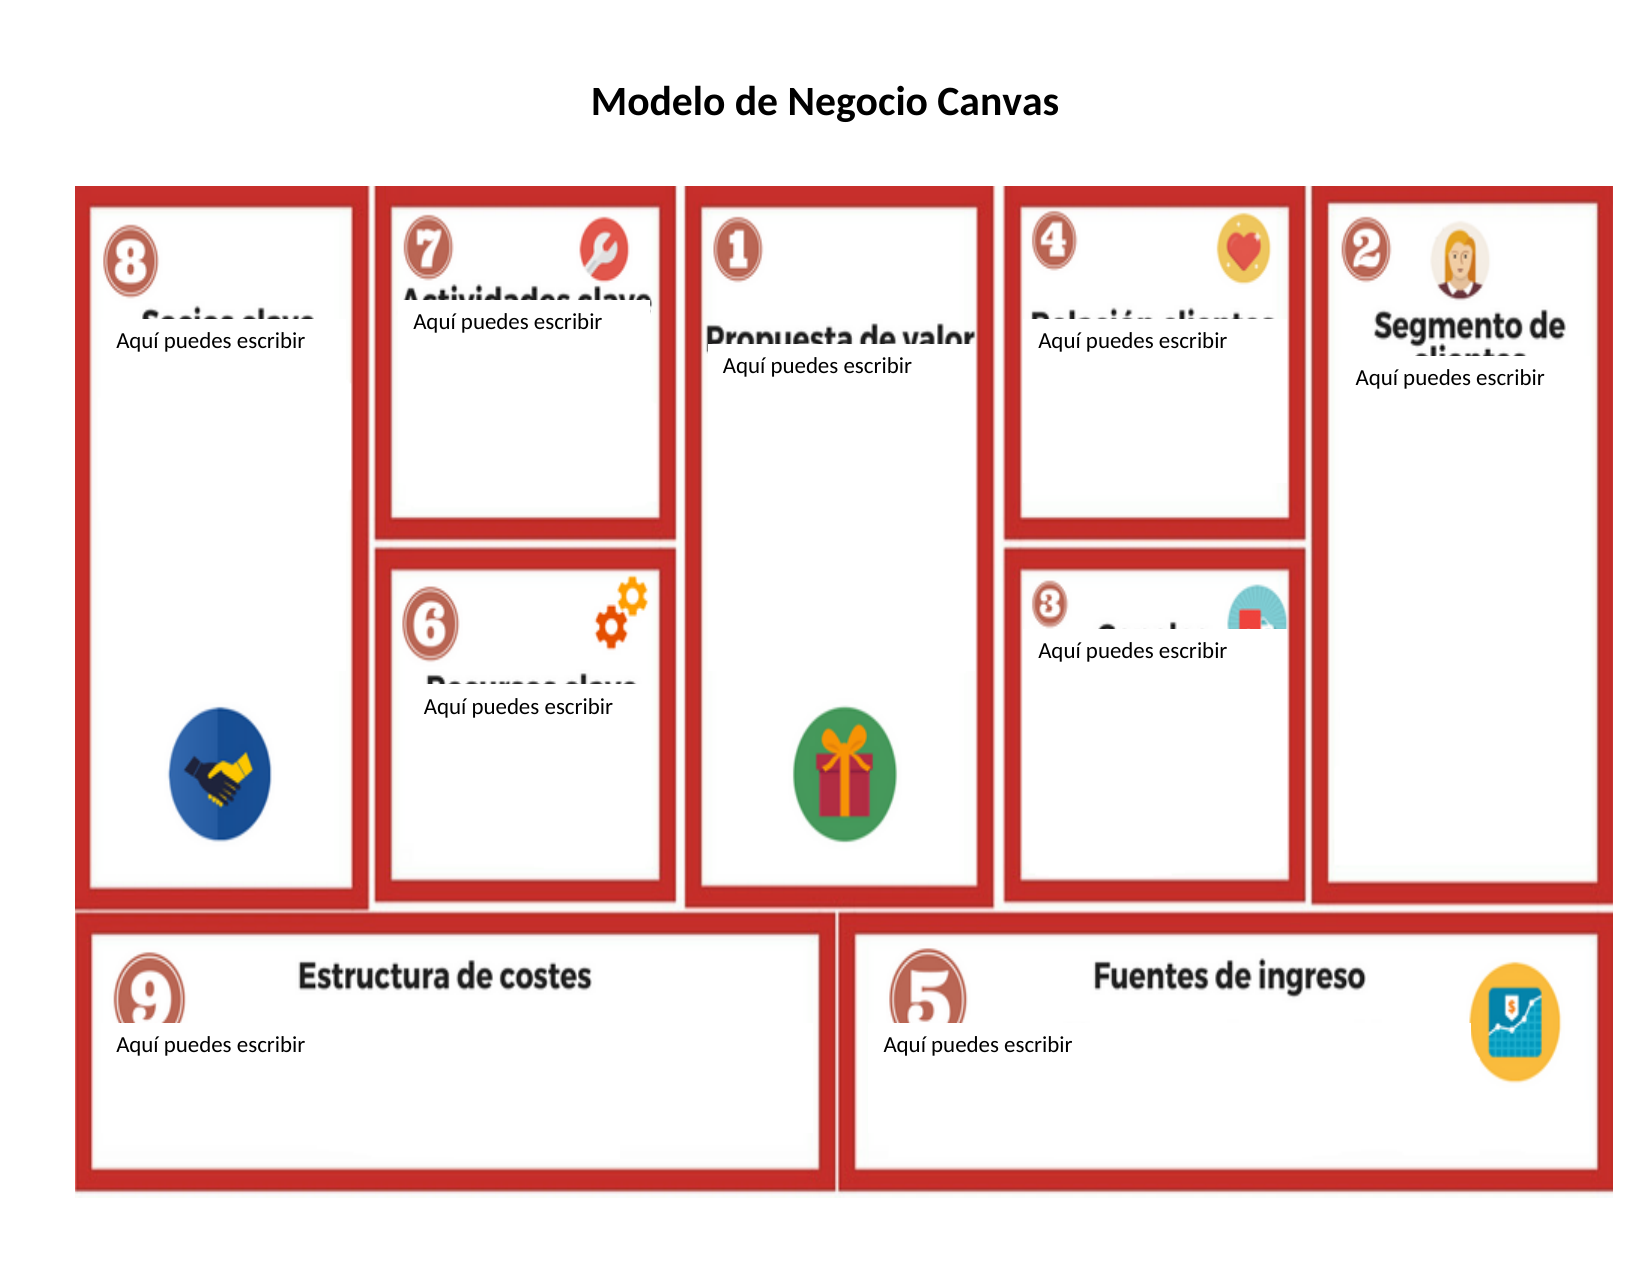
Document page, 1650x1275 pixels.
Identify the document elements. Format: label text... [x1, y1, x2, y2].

text Modelo de Negocio Canvas [75, 75, 1575, 126]
picture [75, 186, 1613, 1198]
